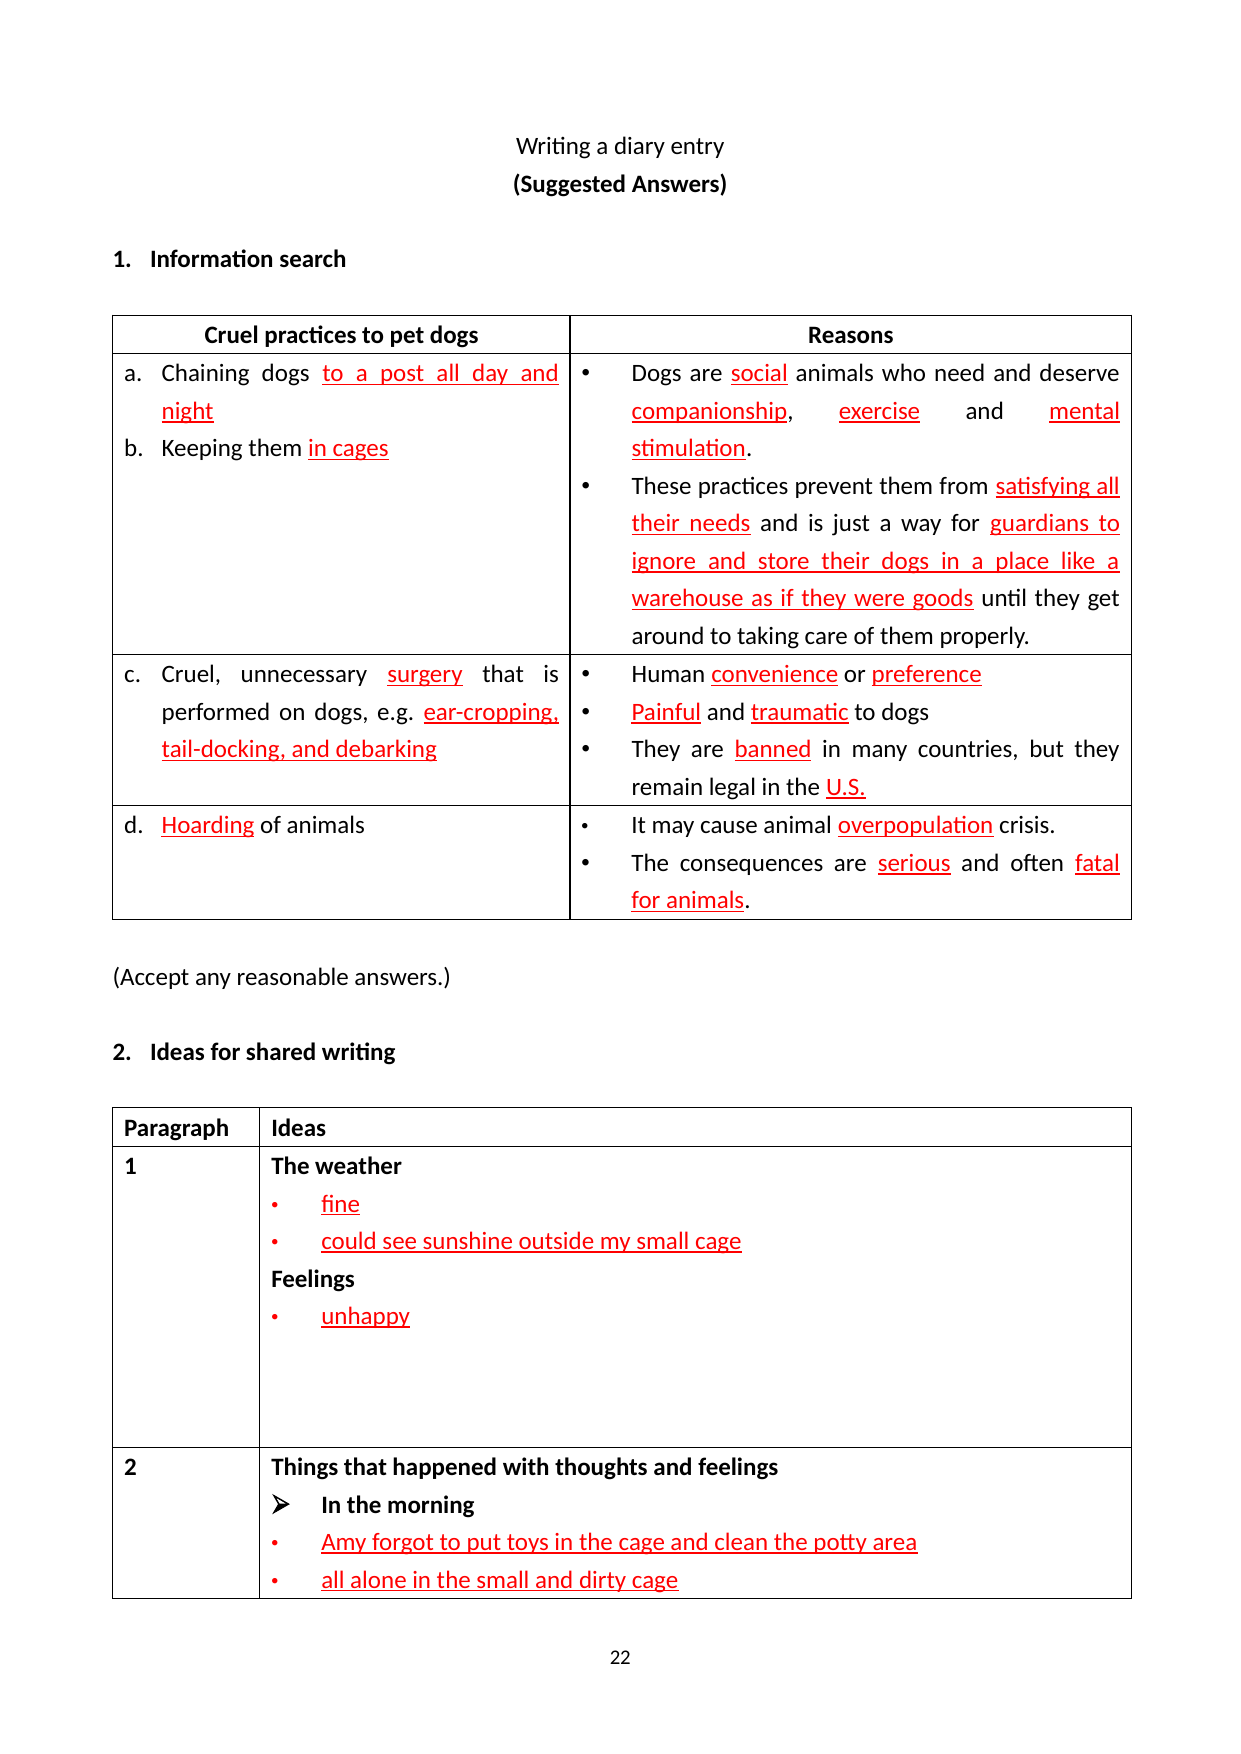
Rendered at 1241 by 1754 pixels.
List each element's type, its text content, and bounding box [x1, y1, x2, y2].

text Writing a diary entry [112, 127, 1128, 164]
list (Accept any reasonable answers.) [112, 957, 1128, 995]
table_cell 2 [113, 1448, 259, 1598]
table_cell Dogs are social animals who need and deserve companionship, exercise and mental stimulation. These practices prevent them from satisfying all their needs and is just a way for guardians to ignore and store their dogs in a place like a warehouse as if they were goods until they get around to taking care of them properly. [571, 354, 1131, 654]
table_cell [260, 1448, 1131, 1598]
table_cell 1 [113, 1147, 259, 1447]
table_cell Cruel, unnecessary surgery that is performed on dogs, e.g. ear-cropping, tail-docking, and debarking [113, 655, 569, 805]
table_header Ideas [260, 1108, 1131, 1146]
table_cell Chaining dogs to a post all day and night Keeping them in cages [113, 354, 569, 654]
table_cell It may cause animal overpopulation crisis. The consequences are serious and often fatal for animals. [571, 806, 1131, 919]
table_header Cruel practices to pet dogs [113, 316, 569, 353]
table_header Reasons [571, 316, 1131, 353]
table_header Paragraph [113, 1108, 259, 1146]
list Information search [112, 239, 670, 277]
table_cell Hoarding of animals [113, 806, 569, 919]
list Ideas for shared writing [112, 1032, 1128, 1070]
text (Suggested Answers) [112, 164, 1128, 202]
table_cell Human convenience or preference Painful and traumatic to dogs They are banned in many countries, but they remain legal in the U.S. [571, 655, 1131, 805]
table_cell The weather fine could see sunshine outside my small cage Feelings unhappy [260, 1147, 1131, 1447]
